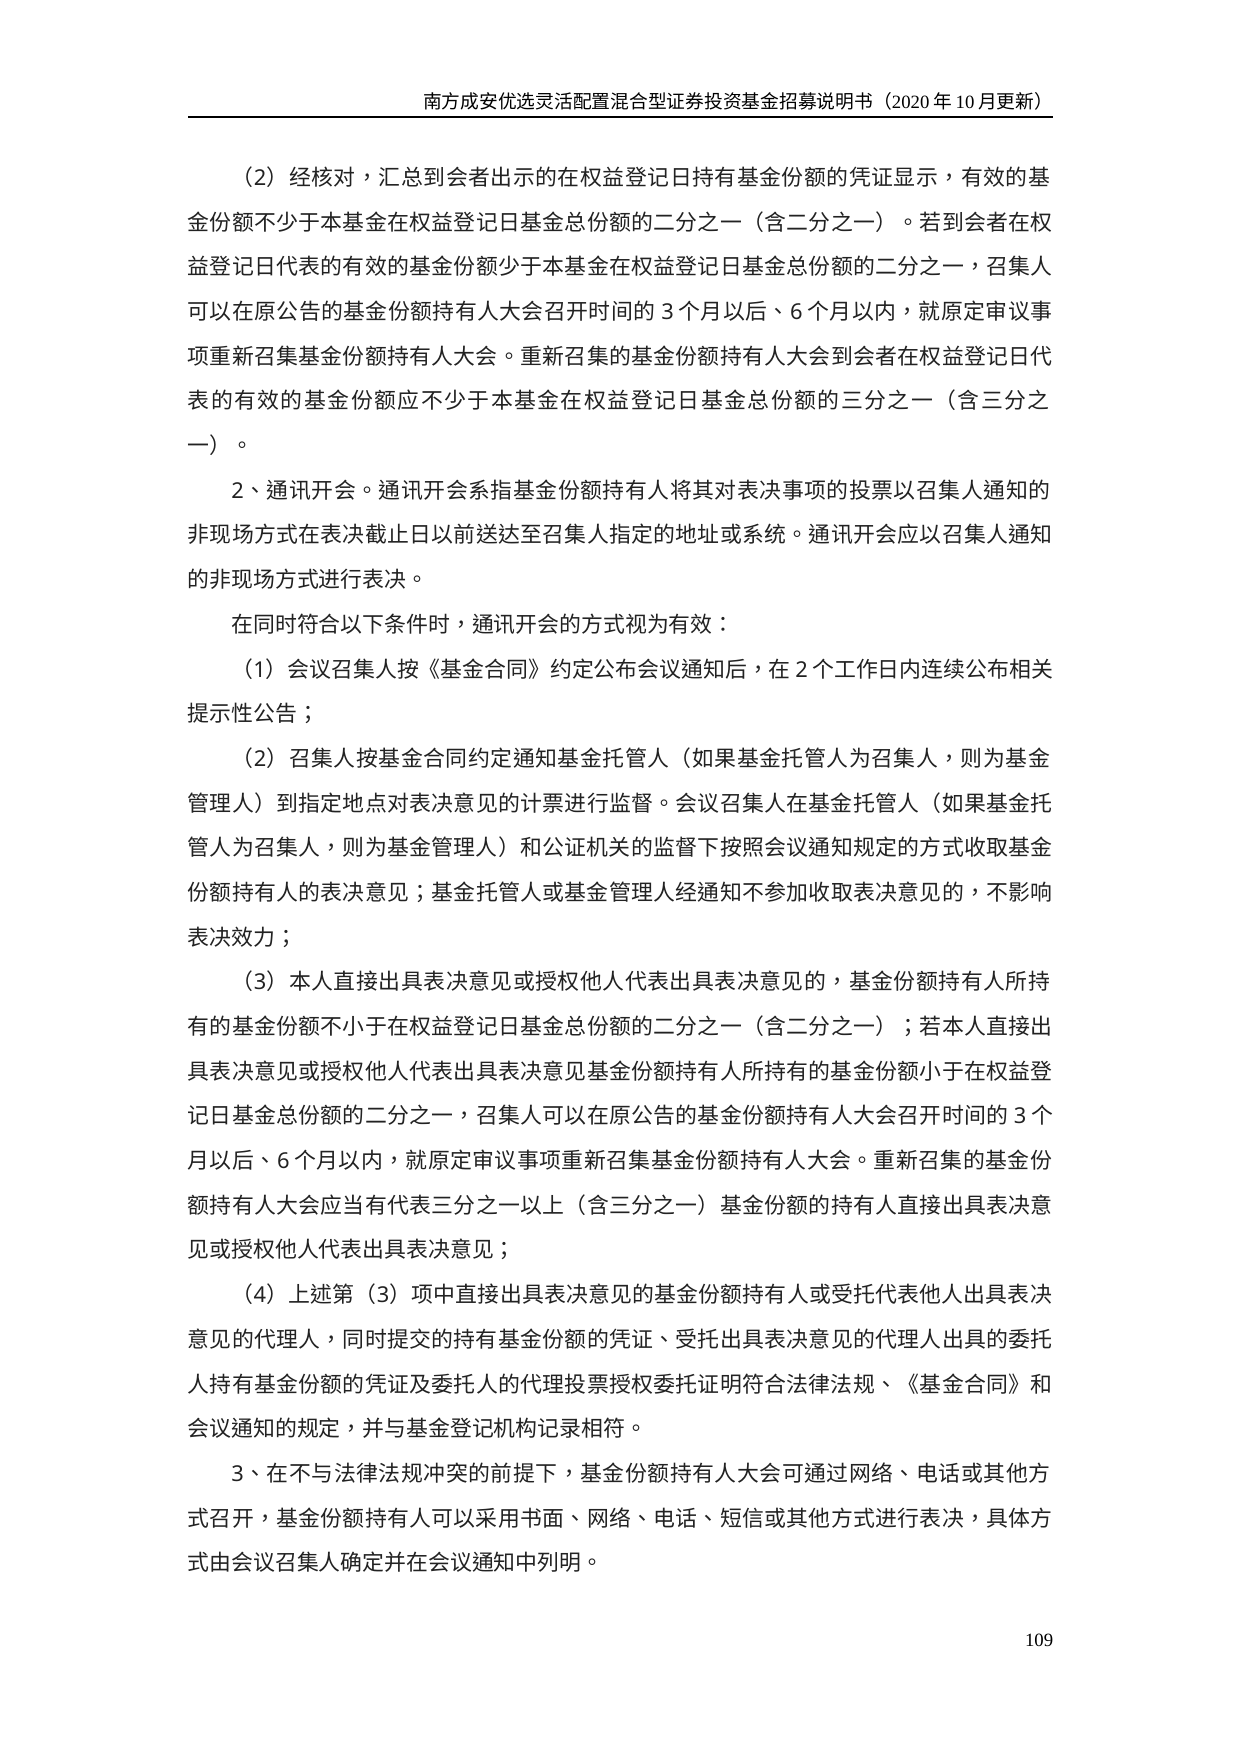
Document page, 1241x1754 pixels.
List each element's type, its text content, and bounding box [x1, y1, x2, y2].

text （2）经核对，汇总到会者出示的在权益登记日持有基金份额的凭证显示，有效的基金份额不少于本基金在权益登记日基金总份额的二分之一（含二分之一）。若到会者在权益登记日代表的有效的基金份额少于本基金在权益登记日基金总份额的二分之一，召集人可以在原公告的基金份额持有人大会召开时间的3个月以后、6个月以内，就原定审议事项重新召集基金份额持有人大会。重新召集的基金份额持有人大会到会者在权益登记日代表的有效的基金份额应不少于本基金在权益登记日基金总份额的三分之一（含三分之一）。 [187, 162, 1053, 460]
text （2）召集人按基金合同约定通知基金托管人（如果基金托管人为召集人，则为基金管理人）到指定地点对表决意见的计票进行监督。会议召集人在基金托管人（如果基金托管人为召集人，则为基金管理人）和公证机关的监督下按照会议通知规定的方式收取基金份额持有人的表决意见；基金托管人或基金管理人经通知不参加收取表决意见的，不影响表决效力； [187, 743, 1053, 951]
text 2、通讯开会。通讯开会系指基金份额持有人将其对表决事项的投票以召集人通知的非现场方式在表决截止日以前送达至召集人指定的地址或系统。通讯开会应以召集人通知的非现场方式进行表决。 [187, 475, 1053, 594]
text （1）会议召集人按《基金合同》约定公布会议通知后，在2个工作日内连续公布相关提示性公告； [187, 653, 1053, 728]
text （3）本人直接出具表决意见或授权他人代表出具表决意见的，基金份额持有人所持有的基金份额不小于在权益登记日基金总份额的二分之一（含二分之一）；若本人直接出具表决意见或授权他人代表出具表决意见基金份额持有人所持有的基金份额小于在权益登记日基金总份额的二分之一，召集人可以在原公告的基金份额持有人大会召开时间的3个月以后、6个月以内，就原定审议事项重新召集基金份额持有人大会。重新召集的基金份额持有人大会应当有代表三分之一以上（含三分之一）基金份额的持有人直接出具表决意见或授权他人代表出具表决意见； [187, 966, 1053, 1264]
text 3、在不与法律法规冲突的前提下，基金份额持有人大会可通过网络、电话或其他方式召开，基金份额持有人可以采用书面、网络、电话、短信或其他方式进行表决，具体方式由会议召集人确定并在会议通知中列明。 [187, 1458, 1053, 1577]
text （4）上述第（3）项中直接出具表决意见的基金份额持有人或受托代表他人出具表决意见的代理人，同时提交的持有基金份额的凭证、受托出具表决意见的代理人出具的委托人持有基金份额的凭证及委托人的代理投票授权委托证明符合法律法规、《基金合同》和会议通知的规定，并与基金登记机构记录相符。 [187, 1279, 1053, 1443]
text 在同时符合以下条件时，通讯开会的方式视为有效： [187, 609, 1053, 639]
